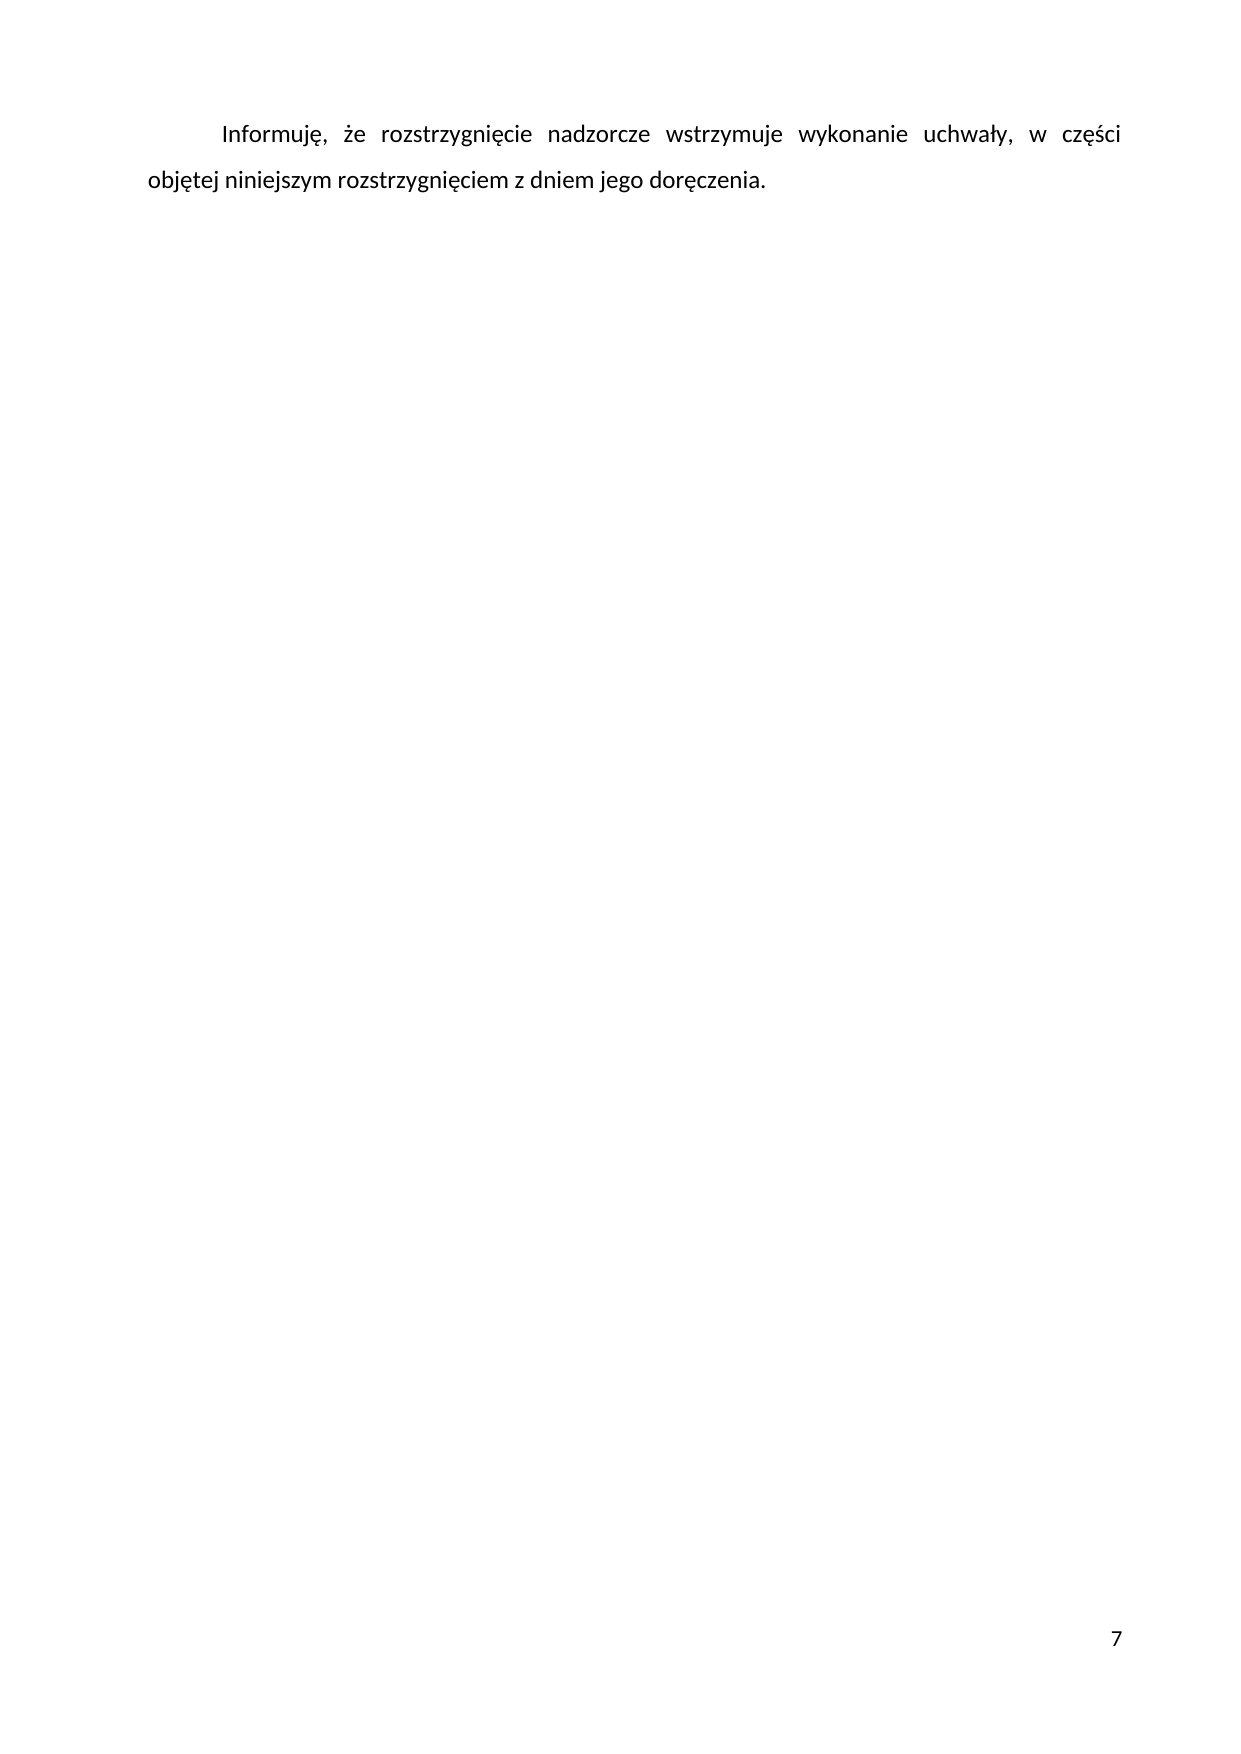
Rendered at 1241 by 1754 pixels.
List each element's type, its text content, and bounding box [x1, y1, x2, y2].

text Informuję, że rozstrzygnięcie nadzorcze wstrzymuje wykonanie uchwały, w części objętej niniejszym rozstrzygnięciem z dniem jego doręczenia. [148, 118, 1122, 194]
